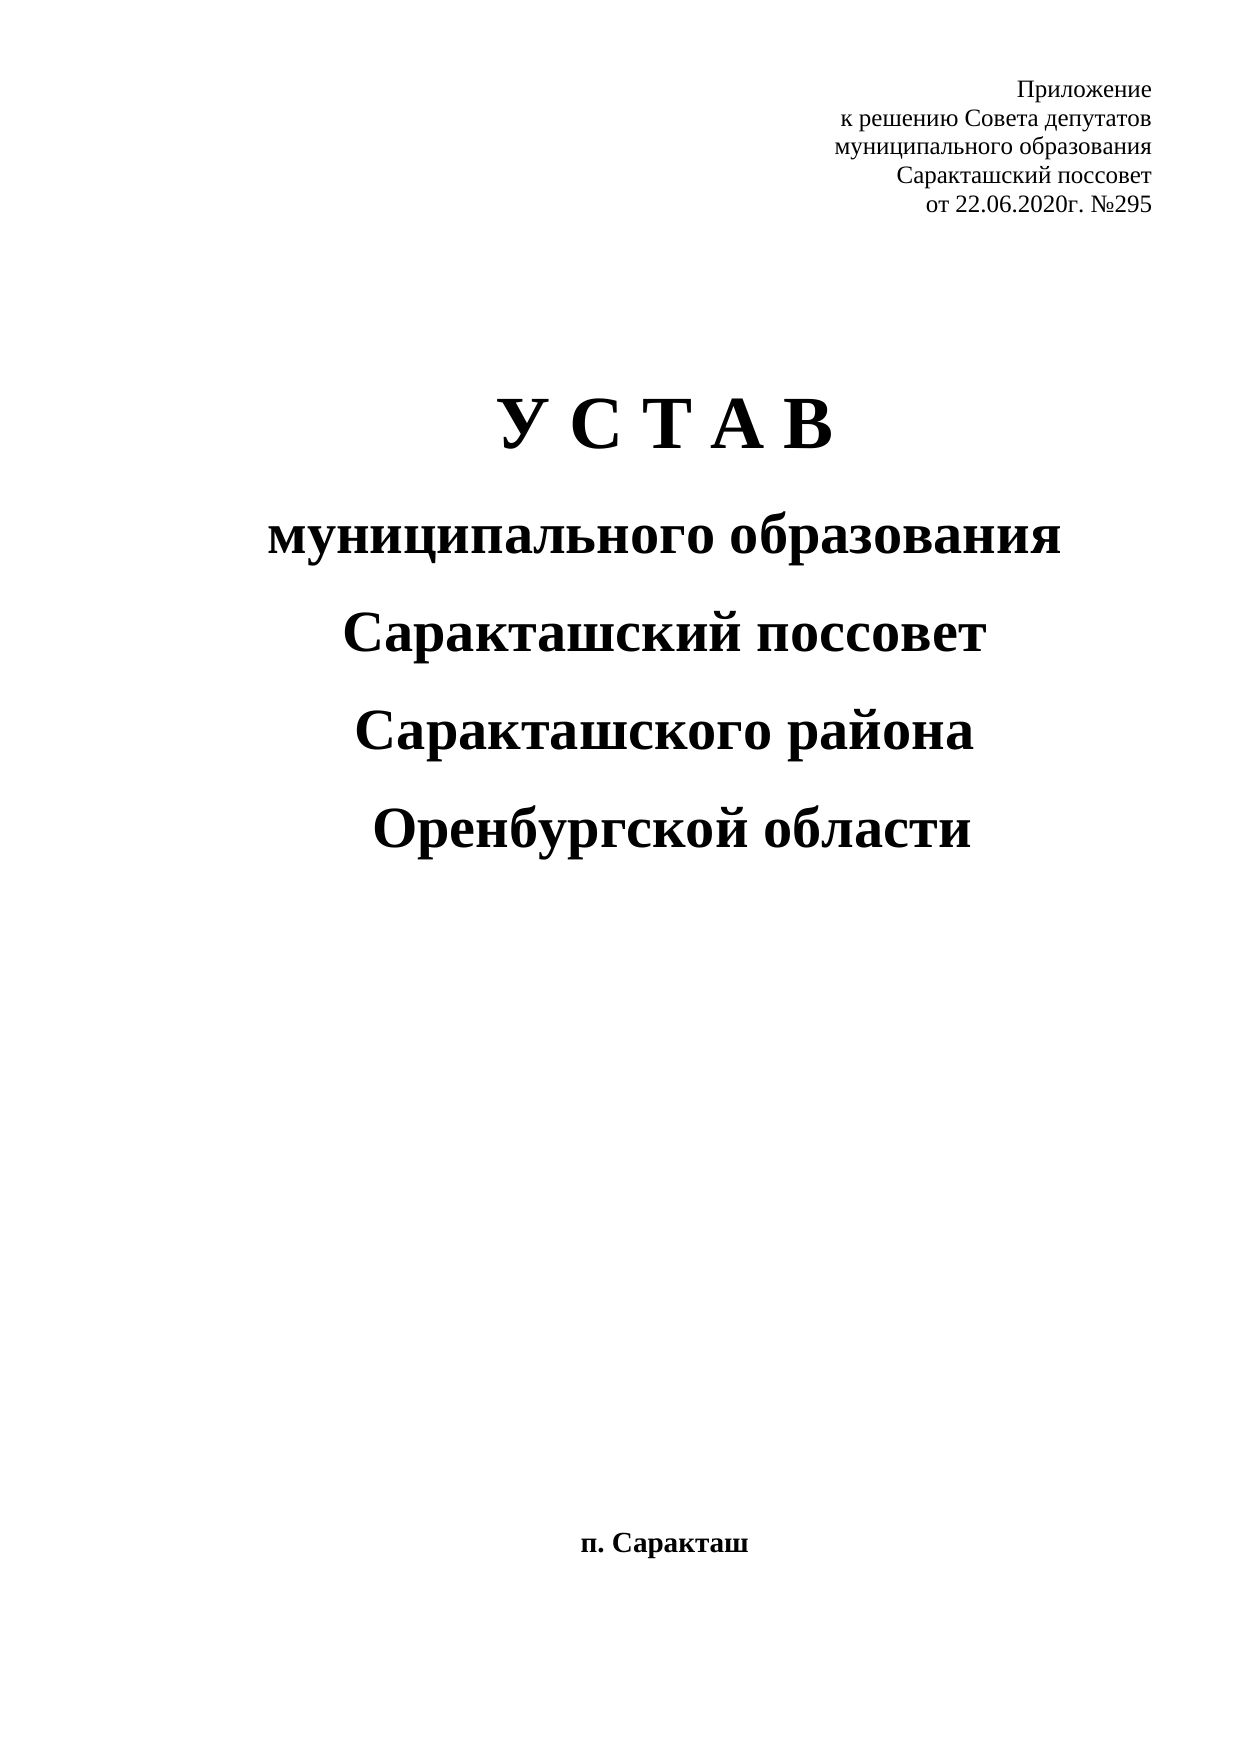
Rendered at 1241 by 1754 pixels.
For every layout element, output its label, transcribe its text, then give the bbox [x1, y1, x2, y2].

text У С Т А В [177, 379, 1152, 465]
text Оренбургской области [177, 793, 1152, 860]
text муниципального образования [177, 499, 1152, 566]
text к решению Совета депутатов [177, 103, 1152, 131]
text муниципального образования [177, 131, 1152, 160]
text Приложение [177, 74, 1152, 103]
text Саракташского района [177, 695, 1152, 762]
text Саракташский поссовет [177, 160, 1152, 189]
text Саракташский поссовет [177, 597, 1152, 664]
text п. Саракташ [177, 1525, 1152, 1558]
text от 22.06.2020г. №295 [177, 189, 1152, 218]
